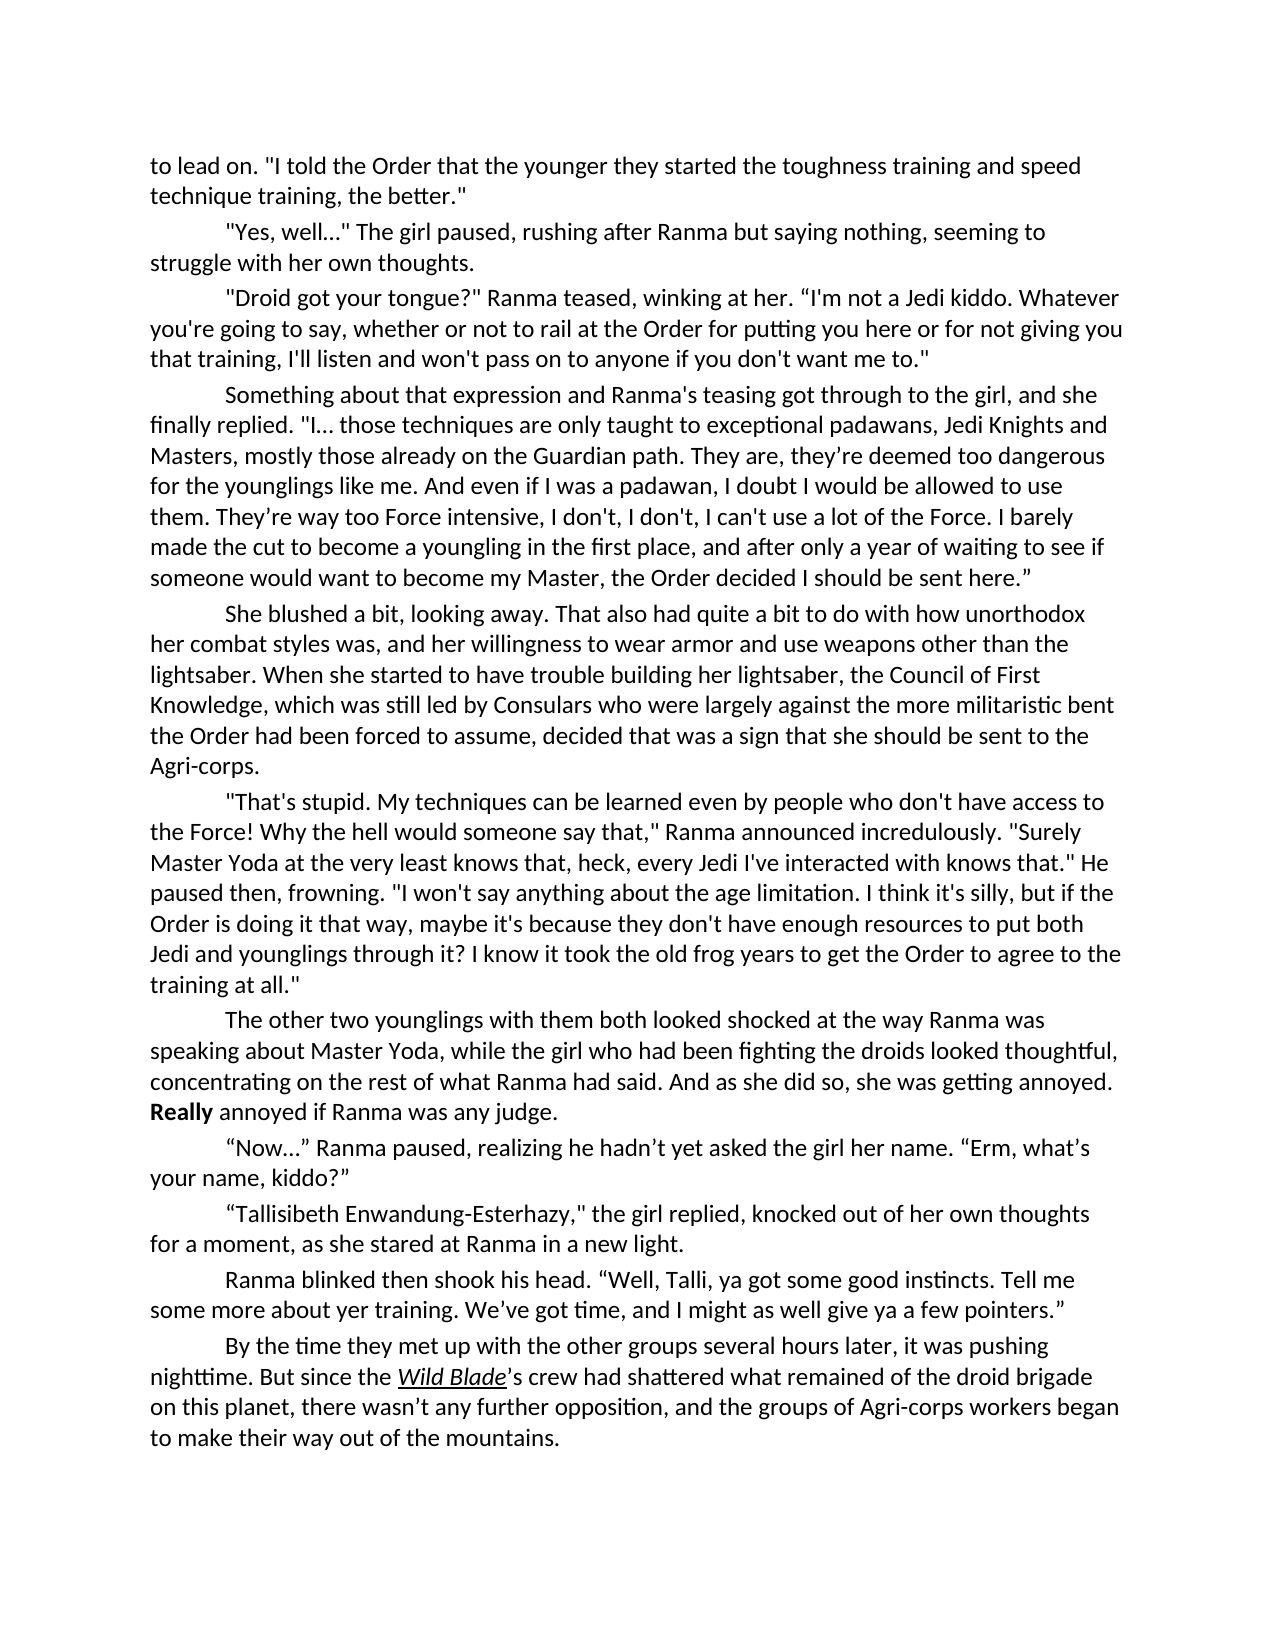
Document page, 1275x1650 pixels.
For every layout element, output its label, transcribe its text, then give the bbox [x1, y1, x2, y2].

text “Tallisibeth Enwandung-Esterhazy," the girl replied, knocked out of her own thoughts for a moment, as she stared at Ranma in a new light. [150, 1198, 1125, 1259]
text “Now…” Ranma paused, realizing he hadn’t yet asked the girl her name. “Erm, what’s your name, kiddo?” [150, 1132, 1125, 1193]
text "Yes, well…" The girl paused, rushing after Ranma but saying nothing, seeming to struggle with her own thoughts. [150, 216, 1125, 277]
text The other two younglings with them both looked shocked at the way Ranma was speaking about Master Yoda, while the girl who had been fighting the droids looked thoughtful, concentrating on the rest of what Ranma had said. And as she did so, she was getting annoyed. Really annoyed if Ranma was any judge. [150, 1005, 1125, 1127]
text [150, 150, 1125, 211]
text Something about that expression and Ranma's teasing got through to the girl, and she finally replied. "I… those techniques are only taught to exceptional padawans, Jedi Knights and Masters, mostly those already on the Guardian path. They are, they’re deemed too dangerous for the younglings like me. And even if I was a padawan, I doubt I would be allowed to use them. They’re way too Force intensive, I don't, I don't, I can't use a lot of the Force. I barely made the cut to become a youngling in the first place, and after only a year of waiting to see if someone would want to become my Master, the Order decided I should be sent here.” [150, 379, 1125, 593]
text "That's stupid. My techniques can be learned even by people who don't have access to the Force! Why the hell would someone say that," Ranma announced incredulously. "Surely Master Yoda at the very least knows that, heck, every Jedi I've interacted with knows that." He paused then, frowning. "I won't say anything about the age limitation. I think it's silly, but if the Order is doing it that way, maybe it's because they don't have enough resources to put both Jedi and younglings through it? I know it took the old frog years to get the Order to agree to the training at all." [150, 786, 1125, 999]
text Ranma blinked then shook his head. “Well, Talli, ya got some good instincts. Tell me some more about yer training. We’ve got time, and I might as well give ya a few pointers.” [150, 1264, 1125, 1325]
text "Droid got your tongue?" Ranma teased, winking at her. “I'm not a Jedi kiddo. Whatever you're going to say, whether or not to rail at the Order for putting you here or for not giving you that training, I'll listen and won't pass on to anyone if you don't want me to." [150, 282, 1125, 374]
text By the time they met up with the other groups several hours later, it was pushing nighttime. But since the Wild Blade’s crew had shattered what remained of the droid brigade on this planet, there wasn’t any further opposition, and the groups of Agri-corps workers began to make their way out of the mountains. [150, 1330, 1125, 1452]
text She blushed a bit, looking away. That also had quite a bit to do with how unorthodox her combat styles was, and her willingness to wear armor and use weapons other than the lightsaber. When she started to have trouble building her lightsaber, the Council of First Knowledge, which was still led by Consulars who were largely against the more militaristic bent the Order had been forced to assume, decided that was a sign that she should be sent to the Agri-corps. [150, 598, 1125, 781]
